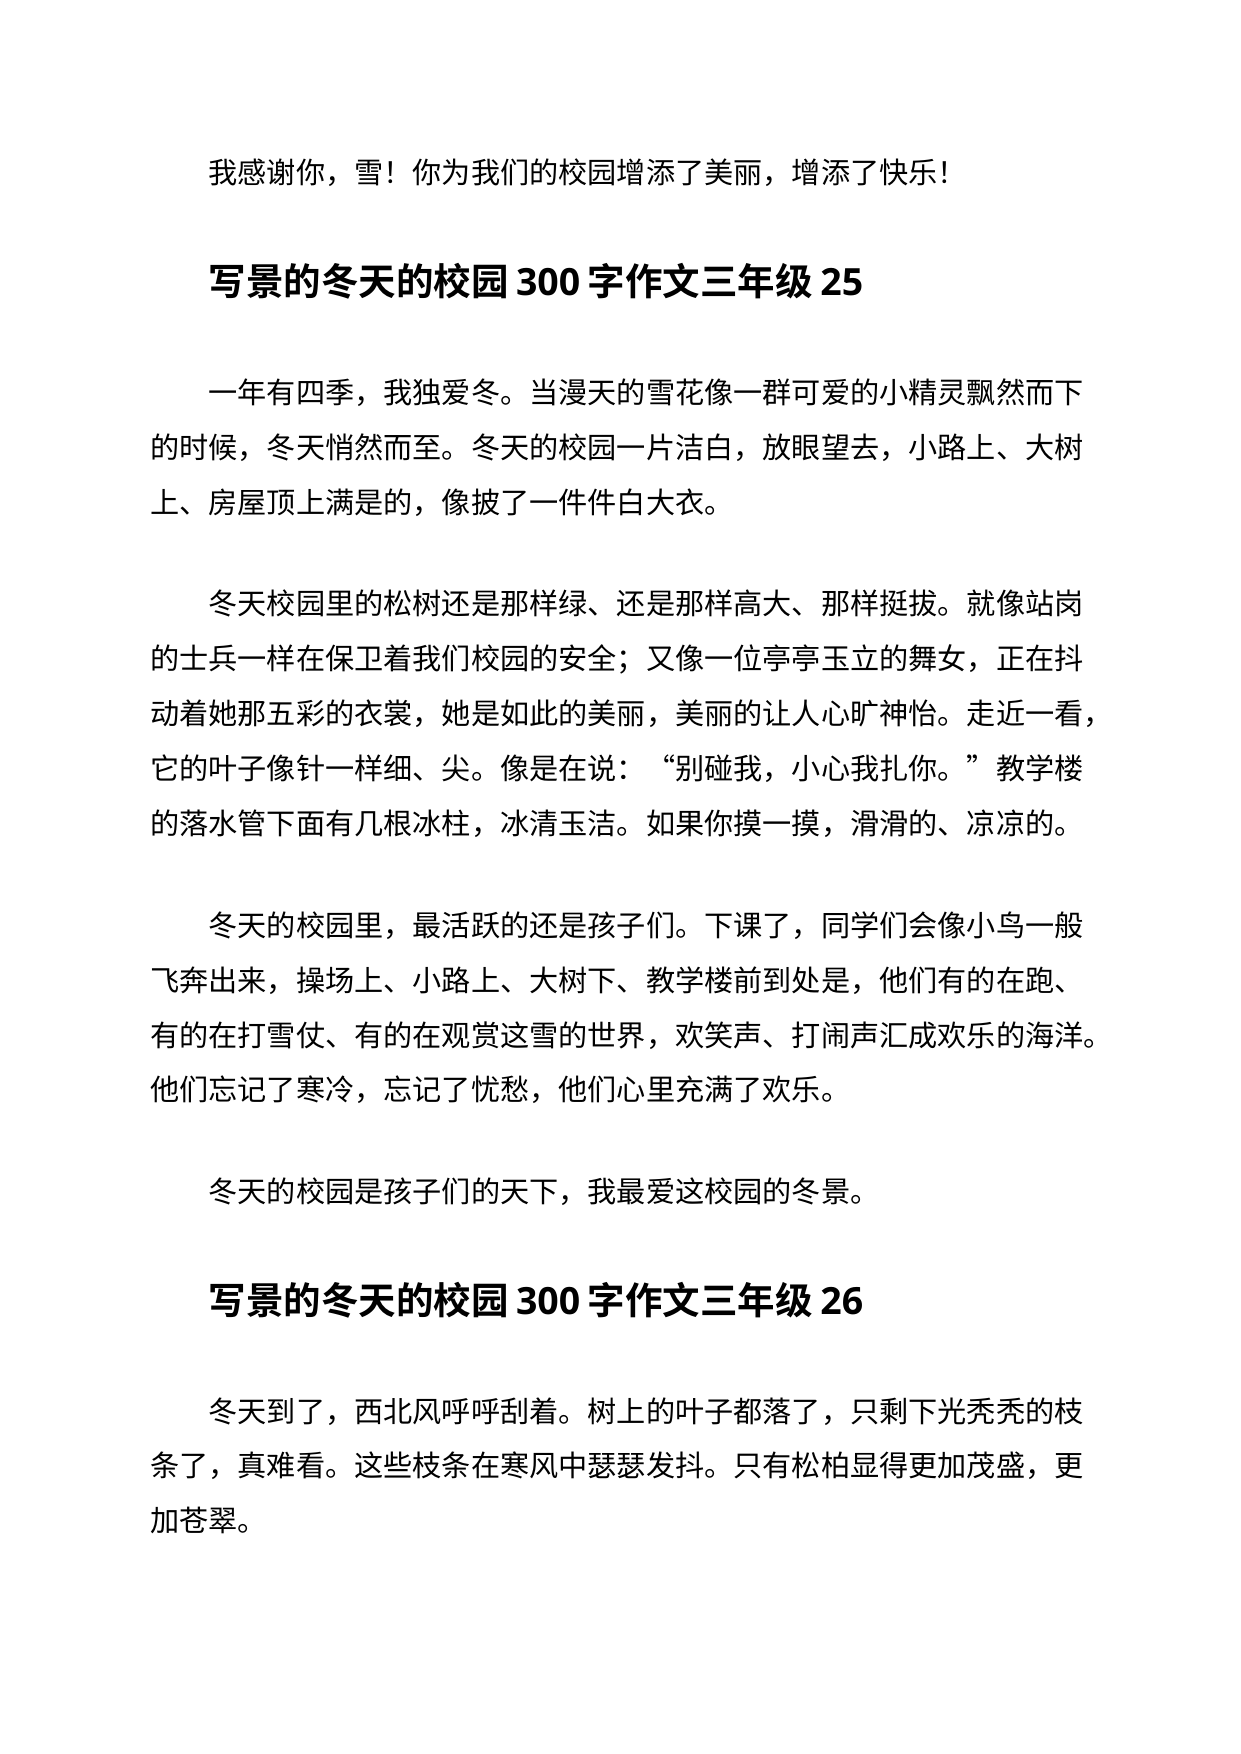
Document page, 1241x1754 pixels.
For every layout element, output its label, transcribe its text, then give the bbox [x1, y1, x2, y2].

text 冬天到了，西北风呼呼刮着。树上的叶子都落了，只剩下光秃秃的枝条了，真难看。这些枝条在寒风中瑟瑟发抖。只有松柏显得更加茂盛，更加苍翠。 [150, 1388, 1090, 1540]
text 写景的冬天的校园300字作文三年级26 [150, 1271, 1090, 1325]
text 冬天的校园里，最活跃的还是孩子们。下课了，同学们会像小鸟一般飞奔出来，操场上、小路上、大树下、教学楼前到处是，他们有的在跑、有的在打雪仗、有的在观赏这雪的世界，欢笑声、打闹声汇成欢乐的海洋。他们忘记了寒冷，忘记了忧愁，他们心里充满了欢乐。 [150, 902, 1090, 1109]
text 冬天校园里的松树还是那样绿、还是那样高大、那样挺拔。就像站岗的士兵一样在保卫着我们校园的安全；又像一位亭亭玉立的舞女，正在抖动着她那五彩的衣裳，她是如此的美丽，美丽的让人心旷神怡。走近一看，它的叶子像针一样细、尖。像是在说：“别碰我，小心我扎你。”教学楼的落水管下面有几根冰柱，冰清玉洁。如果你摸一摸，滑滑的、凉凉的。 [150, 581, 1090, 843]
text 写景的冬天的校园300字作文三年级25 [150, 252, 1090, 306]
text 我感谢你，雪！你为我们的校园增添了美丽，增添了快乐！ [150, 150, 1090, 192]
text 一年有四季，我独爱冬。当漫天的雪花像一群可爱的小精灵飘然而下的时候，冬天悄然而至。冬天的校园一片洁白，放眼望去，小路上、大树上、房屋顶上满是的，像披了一件件白大衣。 [150, 369, 1090, 521]
text 冬天的校园是孩子们的天下，我最爱这校园的冬景。 [150, 1169, 1090, 1211]
